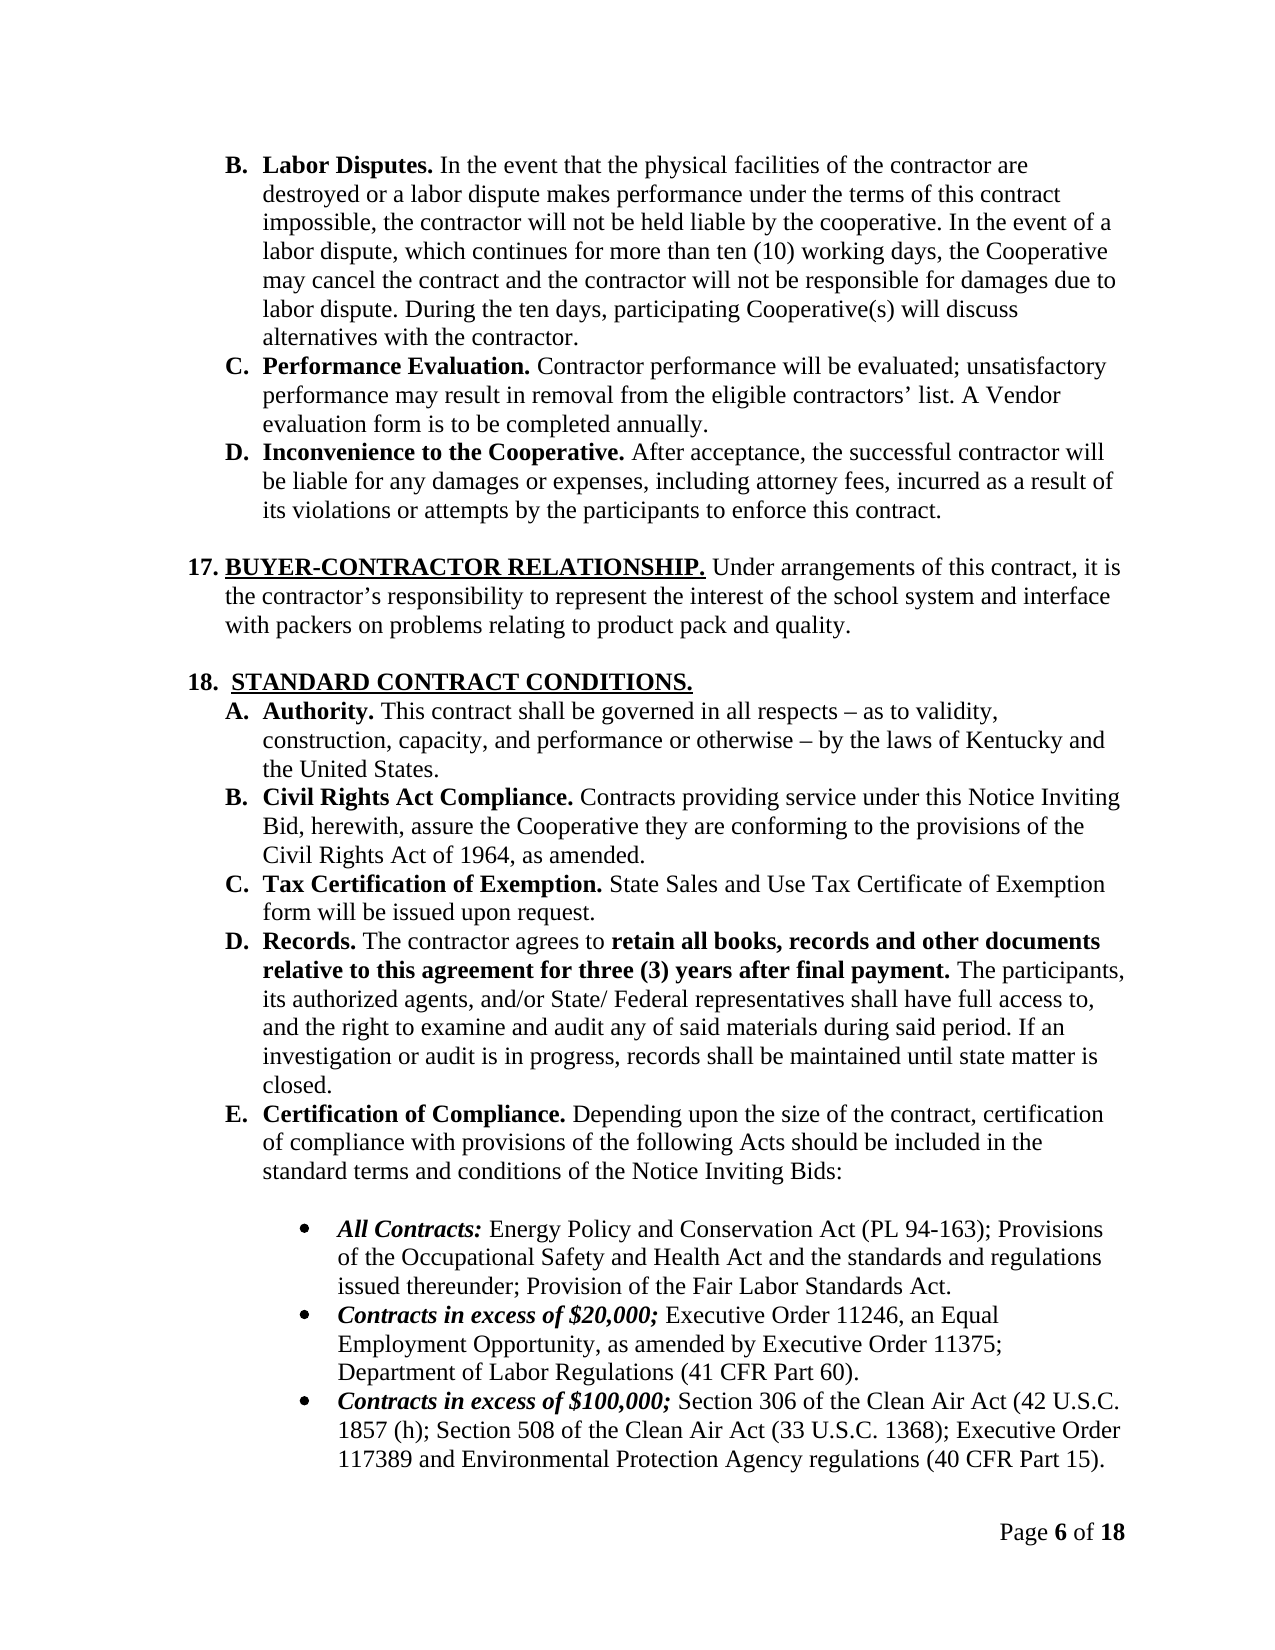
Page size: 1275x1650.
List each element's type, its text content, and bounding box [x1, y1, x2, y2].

list Labor Disputes. In the event that the physical facilities of the contractor are destroyed or a labor dispute makes performance under the terms of this contract impossible, the contractor will not be held liable by the cooperative. In the event of a labor dispute, which continues for more than ten (10) working days, the Cooperative may cancel the contract and the contractor will not be responsible for damages due to labor dispute. During the ten days, participating Cooperative(s) will discuss alternatives with the contractor. [225, 150, 1125, 351]
list Tax Certification of Exemption. State Sales and Use Tax Certificate of Exemption form will be issued upon request. [225, 869, 1125, 926]
list All Contracts: Energy Policy and Conservation Act (PL 94-163); Provisions of the Occupational Safety and Health Act and the standards and regulations issued thereunder; Provision of the Fair Labor Standards Act. [300, 1214, 1125, 1300]
list BUYER-CONTRACTOR RELATIONSHIP. Under arrangements of this contract, it is the contractor’s responsibility to represent the interest of the school system and interface with packers on problems relating to product pack and quality. [187, 552, 1125, 639]
list STANDARD CONTRACT CONDITIONS. [187, 667, 1125, 696]
list Records. The contractor agrees to retain all books, records and other documents relative to this agreement for three (3) years after final payment. The participants, its authorized agents, and/or State/ Federal representatives shall have full access to, and the right to examine and audit any of said materials during said period. If an investigation or audit is in progress, records shall be maintained until state matter is closed. [225, 926, 1125, 1099]
list Performance Evaluation. Contractor performance will be evaluated; unsatisfactory performance may result in removal from the eligible contractors’ list. A Vendor evaluation form is to be completed annually. [225, 351, 1125, 437]
list Certification of Compliance. Depending upon the size of the contract, certification of compliance with provisions of the following Acts should be included in the standard terms and conditions of the Notice Inviting Bids: [225, 1099, 1125, 1185]
list Contracts in excess of $20,000; Executive Order 11246, an Equal Employment Opportunity, as amended by Executive Order 11375; Department of Labor Regulations (41 CFR Part 60). [300, 1300, 1125, 1386]
list Inconvenience to the Cooperative. After acceptance, the successful contractor will be liable for any damages or expenses, including attorney fees, incurred as a result of its violations or attempts by the participants to enforce this contract. [225, 437, 1125, 524]
list Authority. This contract shall be governed in all respects – as to validity, construction, capacity, and performance or otherwise – by the laws of Kentucky and the United States. [225, 696, 1125, 782]
list Civil Rights Act Compliance. Contracts providing service under this Notice Inviting Bid, herewith, assure the Cooperative they are conforming to the provisions of the Civil Rights Act of 1964, as amended. [225, 782, 1125, 869]
list Contracts in excess of $100,000; Section 306 of the Clean Air Act (42 U.S.C. 1857 (h); Section 508 of the Clean Air Act (33 U.S.C. 1368); Executive Order 117389 and Environmental Protection Agency regulations (40 CFR Part 15). [300, 1386, 1125, 1472]
